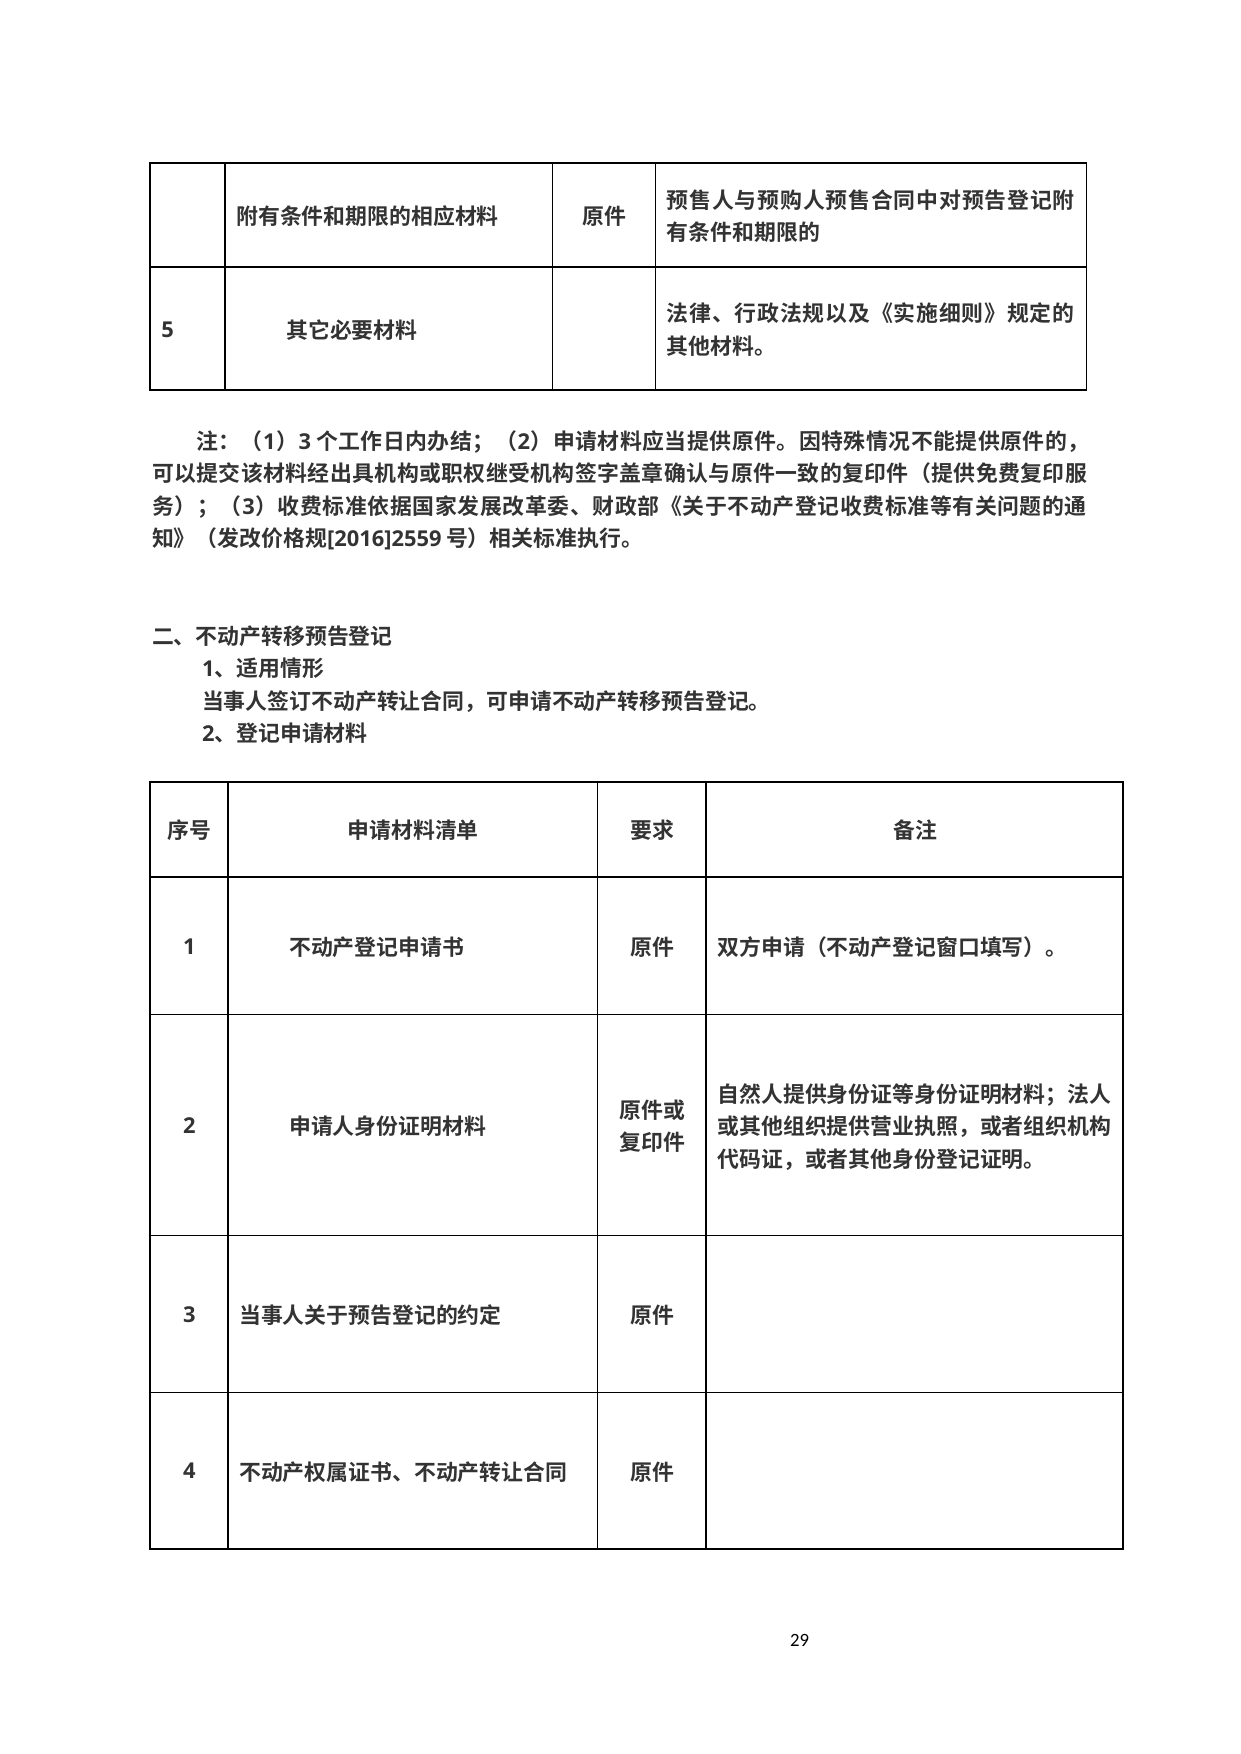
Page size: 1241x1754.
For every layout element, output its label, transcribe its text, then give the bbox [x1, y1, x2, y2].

text 2、登记申请材料 [152, 716, 1090, 748]
table_header 序号 [151, 783, 227, 876]
table_cell 原件 [598, 878, 705, 1014]
table_cell [553, 268, 655, 389]
table_cell 双方申请（不动产登记窗口填写）。 [707, 878, 1122, 1014]
text 二、不动产转移预告登记 [152, 618, 1090, 651]
table_cell 预售人与预购人预售合同中对预告登记附有条件和期限的 [656, 164, 1086, 266]
table_cell 附有条件和期限的相应材料 [226, 164, 552, 266]
table_cell 当事人关于预告登记的约定 [229, 1236, 597, 1391]
table_cell 原件或复印件 [598, 1015, 705, 1235]
table_header 申请材料清单 [229, 783, 597, 876]
text 1、适用情形 [152, 651, 1090, 683]
table_cell 5 [151, 268, 224, 389]
table_header 要求 [598, 783, 705, 876]
table_cell 法律、行政法规以及《实施细则》规定的其他材料。 [656, 268, 1086, 389]
table_cell 其它必要材料 [226, 268, 552, 389]
text 注：（1）3个工作日内办结；（2）申请材料应当提供原件。因特殊情况不能提供原件的，可以提交该材料经出具机构或职权继受机构签字盖章确认与原件一致的复印件（提供免费复印服务）；（3）收费标准依据国家发展改革委、财政部《关于不动产登记收费标准等有关问题的通知》（发改价格规[2016]2559号）相关标准执行。 [152, 423, 1090, 553]
table_cell 申请人身份证明材料 [229, 1015, 597, 1235]
table_cell 3 [151, 1236, 227, 1391]
text 当事人签订不动产转让合同，可申请不动产转移预告登记。 [152, 683, 1090, 716]
table_cell [707, 1236, 1122, 1391]
table_cell [707, 1393, 1122, 1548]
table_cell 4 [151, 1393, 227, 1548]
table_cell 原件 [553, 164, 655, 266]
table_cell 2 [151, 1015, 227, 1235]
table_header 备注 [707, 783, 1122, 876]
table_cell 原件 [598, 1393, 705, 1548]
table_cell 1 [151, 878, 227, 1014]
table_cell 自然人提供身份证等身份证明材料；法人或其他组织提供营业执照，或者组织机构代码证，或者其他身份登记证明。 [707, 1015, 1122, 1235]
table_cell 不动产登记申请书 [229, 878, 597, 1014]
table_cell 不动产权属证书、不动产转让合同 [229, 1393, 597, 1548]
table_cell 原件 [598, 1236, 705, 1391]
